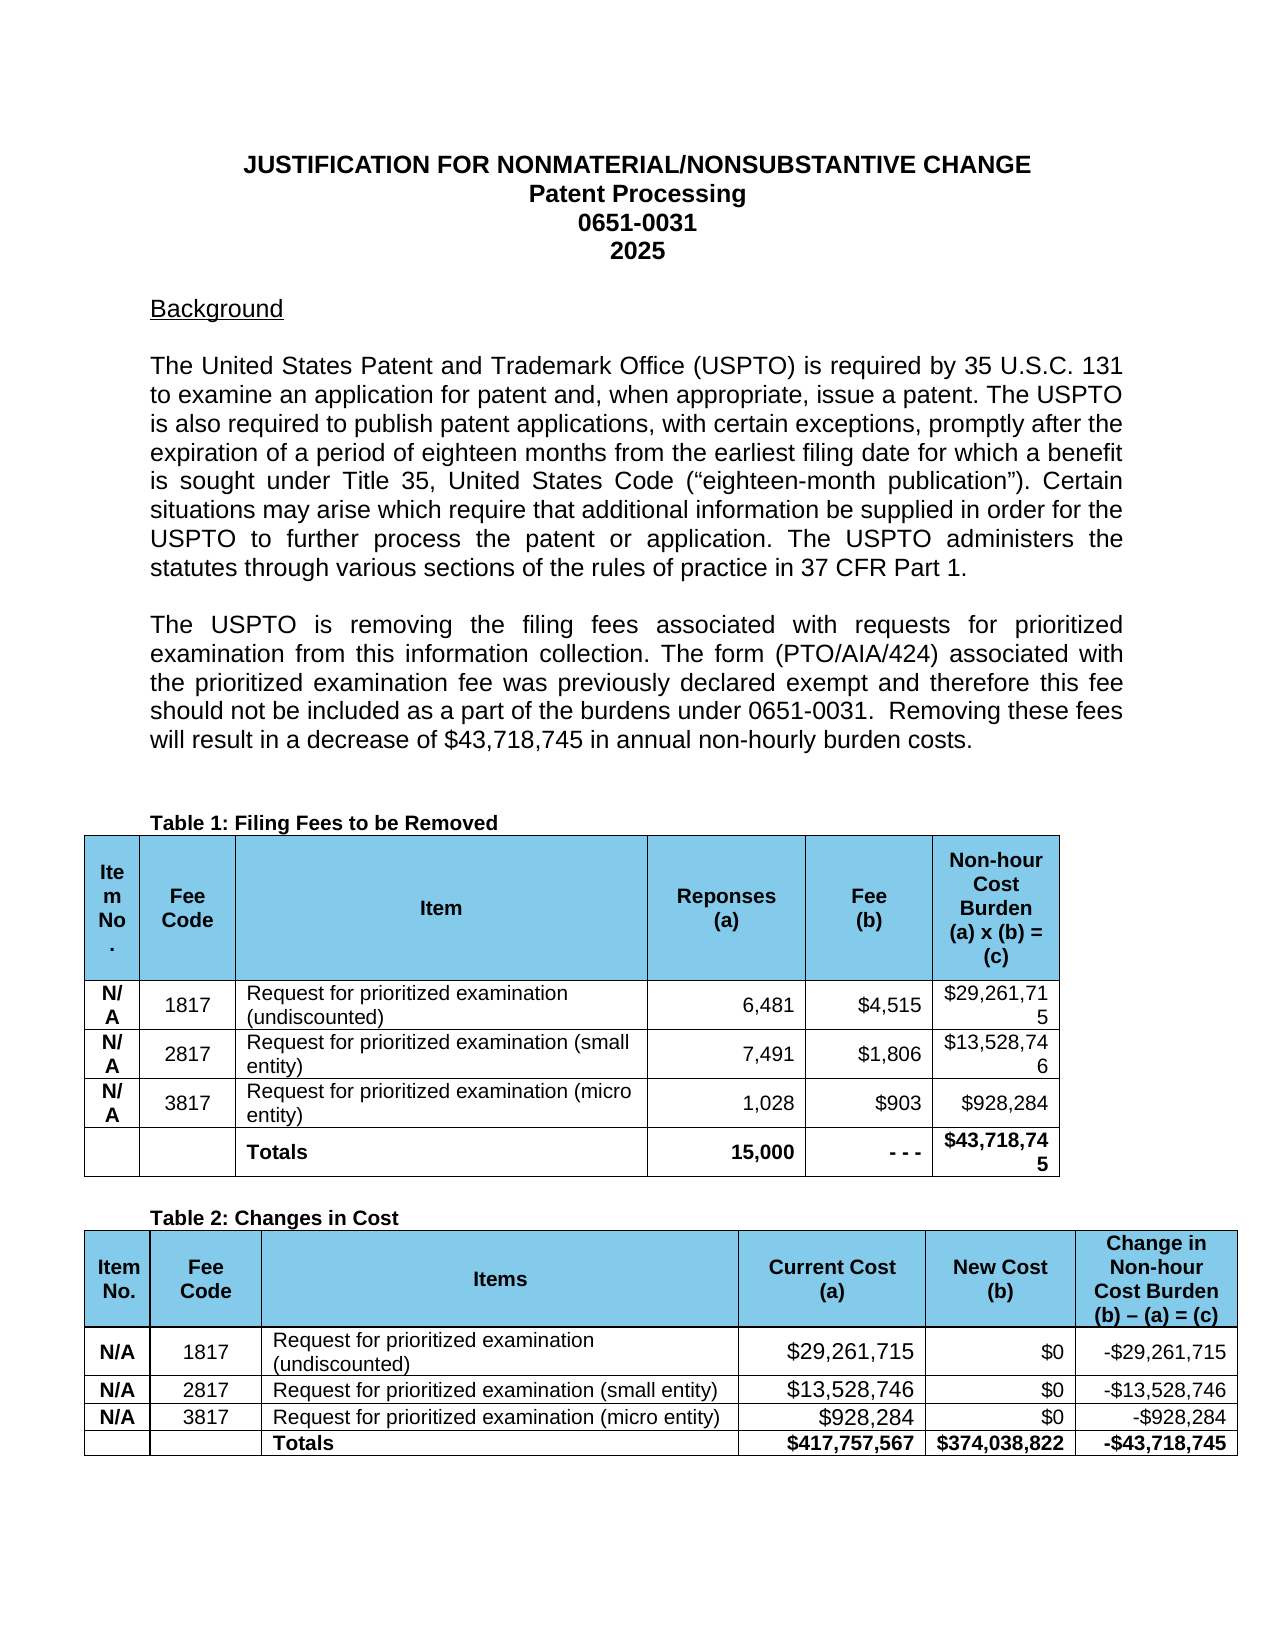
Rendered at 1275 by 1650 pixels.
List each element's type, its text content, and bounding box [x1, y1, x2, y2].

table_cell 7,491 [648, 1030, 805, 1078]
table_cell N/A [85, 1328, 149, 1375]
table_cell N/A [85, 1030, 139, 1078]
table_header Non-hour Cost Burden (a) x (b) = (c) [933, 836, 1059, 980]
table_cell Totals [236, 1128, 647, 1176]
table_cell $4,515 [806, 981, 932, 1029]
text Patent Processing [150, 179, 1125, 207]
text Background [150, 294, 1125, 322]
table_header Current Cost (a) [739, 1231, 925, 1326]
table_header Item [236, 836, 647, 980]
table_cell - - - [806, 1128, 932, 1176]
table_cell -$928,284 [1076, 1404, 1237, 1430]
table_cell $0 [926, 1404, 1075, 1430]
table_cell 1817 [140, 981, 235, 1029]
table_cell 1,028 [648, 1079, 805, 1127]
table_cell 3817 [151, 1404, 261, 1430]
table_cell [140, 1128, 235, 1176]
table_cell $0 [926, 1328, 1075, 1375]
table_cell -$13,528,746 [1076, 1376, 1237, 1403]
table_header Reponses (a) [648, 836, 805, 980]
table_cell $29,261,715 [739, 1328, 925, 1375]
table_cell 3817 [140, 1079, 235, 1127]
table_header Change in Non-hour Cost Burden (b) – (a) = (c) [1076, 1231, 1237, 1326]
table_cell 2817 [140, 1030, 235, 1078]
table_cell $13,528,746 [739, 1376, 925, 1403]
table_cell N/A [85, 1376, 149, 1403]
text The USPTO is removing the filing fees associated with requests for prioritized examination from this information collection. The form (PTO/AIA/424) associated with the prioritized examination fee was previously declared exempt and therefore this fee should not be included as a part of the burdens under 0651-0031. Removing these fees will result in a decrease of $43,718,745 in annual non-hourly burden costs. [150, 610, 1125, 754]
table_header Item No. [85, 836, 139, 980]
table_cell Request for prioritized examination (small entity) [236, 1030, 647, 1078]
table_cell Request for prioritized examination (micro entity) [236, 1079, 647, 1127]
text Table 2: Changes in Cost [150, 1206, 1125, 1229]
text Table 1: Filing Fees to be Removed [150, 811, 1125, 835]
table_header Fee Code [140, 836, 235, 980]
table_cell [85, 1128, 139, 1176]
table_cell $0 [926, 1376, 1075, 1403]
text 2025 [150, 236, 1125, 265]
text The United States Patent and Trademark Office (USPTO) is required by 35 U.S.C. 131 to examine an application for patent and, when appropriate, issue a patent. The USPTO is also required to publish patent applications, with certain exceptions, promptly after the expiration of a period of eighteen months from the earliest filing date for which a benefit is sought under Title 35, United States Code (“eighteen-month publication”). Certain situations may arise which require that additional information be supplied in order for the USPTO to further process the patent or application. The USPTO administers the statutes through various sections of the rules of practice in 37 CFR Part 1. [150, 351, 1125, 581]
table_header New Cost (b) [926, 1231, 1075, 1326]
table_cell N/A [85, 1404, 149, 1430]
table_cell Request for prioritized examination (undiscounted) [236, 981, 647, 1029]
table_header Fee Code [151, 1231, 261, 1326]
table_cell $374,038,822 [926, 1431, 1075, 1455]
table_header Item No. [85, 1231, 149, 1326]
table_header Fee (b) [806, 836, 932, 980]
text JUSTIFICATION FOR NONMATERIAL/NONSUBSTANTIVE CHANGE [150, 150, 1125, 179]
table_cell [151, 1431, 261, 1455]
table_cell Totals [262, 1431, 738, 1455]
table_cell N/A [85, 1079, 139, 1127]
table_cell $417,757,567 [739, 1431, 925, 1455]
table_cell Request for prioritized examination (micro entity) [262, 1404, 738, 1430]
table_cell [85, 1431, 149, 1455]
table_cell $928,284 [739, 1404, 925, 1430]
table_cell 1817 [151, 1328, 261, 1375]
table_cell $928,284 [933, 1079, 1059, 1127]
table_cell $1,806 [806, 1030, 932, 1078]
table_cell -$43,718,745 [1076, 1431, 1237, 1455]
table_cell $13,528,746 [933, 1030, 1059, 1078]
table_cell 6,481 [648, 981, 805, 1029]
table_cell 15,000 [648, 1128, 805, 1176]
table_cell Request for prioritized examination (small entity) [262, 1376, 738, 1403]
table_cell Request for prioritized examination (undiscounted) [262, 1328, 738, 1375]
table_cell 2817 [151, 1376, 261, 1403]
table_cell $29,261,715 [933, 981, 1059, 1029]
table_cell $43,718,745 [933, 1128, 1059, 1176]
table_cell $903 [806, 1079, 932, 1127]
text 0651-0031 [150, 207, 1125, 236]
table_header Items [262, 1231, 738, 1326]
table_cell N/A [85, 981, 139, 1029]
table_cell -$29,261,715 [1076, 1328, 1237, 1375]
